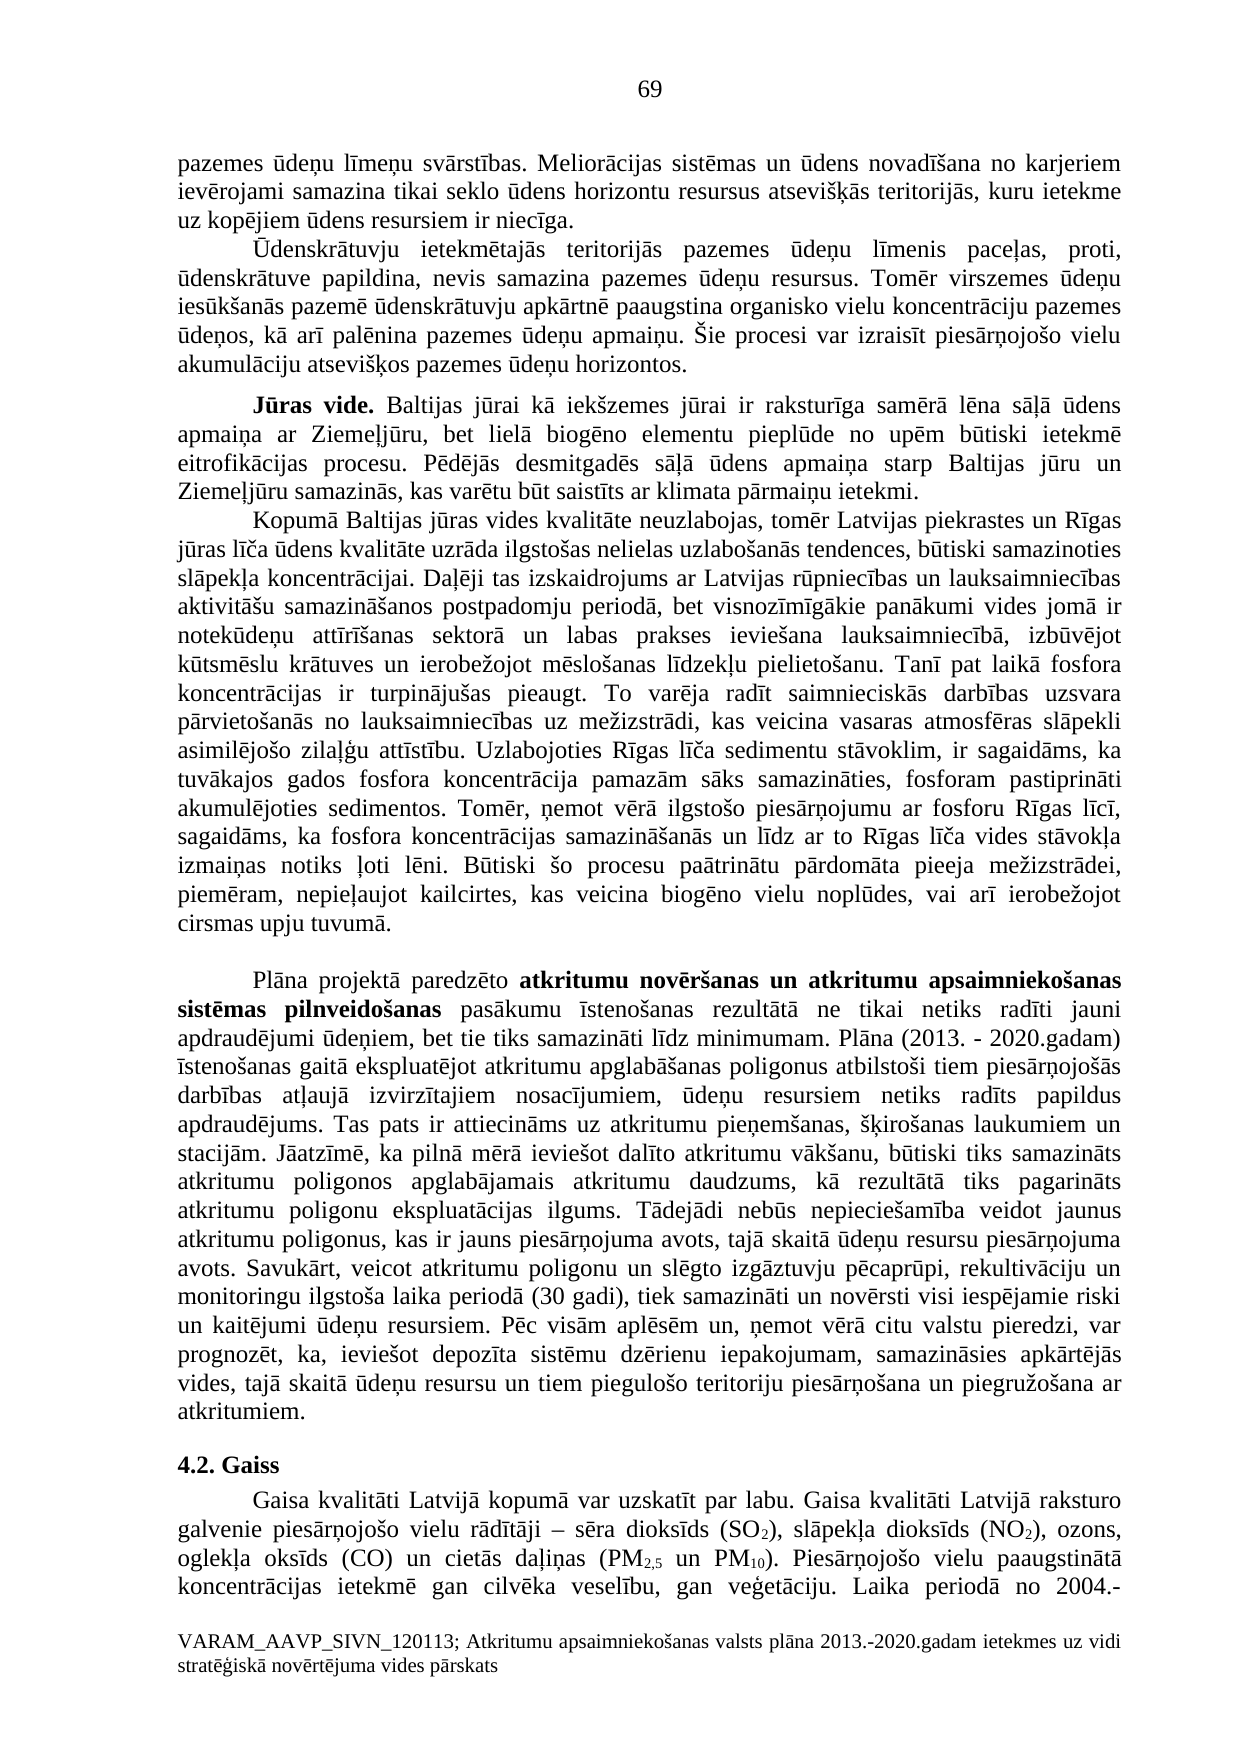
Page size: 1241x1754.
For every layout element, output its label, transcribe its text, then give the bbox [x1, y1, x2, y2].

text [177, 148, 1122, 234]
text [177, 1485, 1122, 1600]
subtitle 4.2. Gaiss [177, 1450, 1122, 1479]
text Kopumā Baltijas jūras vid kvalitāte neuzlabojas, tomēr Latvijas piekrast un Rīgas jūras līča ūdens kvalitāte uzrāda ilgstošas nelielas uzlabošanās tendenc, būtiski samazinoti slāpekļa koncentrācijai. Daļēji tas izskaidrojums ar Latvijas rūpniecības un lauksaimniecības aktivitāšu samazināšanos postpadomju periodā, bet visnozīmīgākie panākumi vid jomā ir notekūdeņu attīrīšanas sektorā un labas praks ieviešana lauksaimniecībā, izbūvējot kūtsmēslu krātuv un ierobežojot mēslošanas līdzekļu pielietošanu. Tanī pat laikā fosfora koncentrācijas ir turpinājušas pieaugt. To varēja radīt saimnieciskās darbības uzsvara pārvietošanās no lauksaimniecības uz mežizstrādi, kas veicina vasaras atmosfēras slāpekli asimilējošo zilaļģu attīstību. Uzlabojoti Rīgas līča sedimentu stāvoklim, ir sagaidāms, ka tuvākajos gados fosfora koncentrācija pamazām sāks samazināti, fosforam pastiprināti akumulējoti sedimentos. Tomēr, ņemot vērā ilgstošo piārņojumu ar fosforu Rīgas līcī, sagaidāms, ka fosfora koncentrācijas samazināšanās un līdz ar to Rīgas līča vid stāvokļa izmaiņas notiks ļoti lēni. Būtiski šo procu paātrinātu pārdomāta pieeja mežizstrādei, piemēram, nepieļaujot kailcirt, kas veicina biogēno vielu noplūd, vai arī ierobežojot cirsmas upju tuvumā. [177, 505, 1122, 936]
text Plāna projektā paredzēto atkritumu novēršanas un atkritumu apsaimniekošanas sistēmas pilnveidošanas pasākumu īstenošanas rezultātā ne tikai netiks radīti jauni apdraudējumi ūdeņiem, bet tie tiks samazināti līdz minimumam. Plāna (2013. - 2020.gadam) īstenošanas gaitā ekspluatējot atkritumu apglabāšanas poligonus atbilstoši tiem piesārņojošās darbības atļaujā izvirzītajiem nosacījumiem, ūdeņu resursiem netiks radīts papildus apdraudējums. Tas pats ir attiecināms uz atkritumu pieņemšanas, šķirošanas laukumiem un stacijām. Jāatzīmē, ka pilnā mērā ieviešot dalīto atkritumu vākšanu, būtiski tiks samazināts atkritumu poligonos apglabājamais atkritumu daudzums, kā rezultātā tiks pagarināts atkritumu poligonu ekspluatācijas ilgums. Tādejādi nebūs nepieciešamība veidot jaunus atkritumu poligonus, kas ir jauns piesārņojuma avots, tajā skaitā ūdeņu resursu piesārņojuma avots. Savukārt, veicot atkritumu poligonu un slēgto izgāztuvju pēcaprūpi, rekultivāciju un monitoringu ilgstoša laika periodā (30 gadi), tiek samazināti un novērsti visi iespējamie riski un kaitējumi ūdeņu resursiem. Pēc visām aplēsēm un, ņemot vērā citu valstu pieredzi, var prognozēt, ka, ieviešot depozīta sistēmu dzērienu iepakojumam, samazināsies apkārtējās vides, tajā skaitā ūdeņu resursu un tiem piegulošo teritoriju piesārņošana un piegružošana ar atkritumiem. [177, 965, 1122, 1425]
text Jūras vide. Baltijas jūrai kā iekšzem jūrai ir raksturīga samērā lēna sāļā ūdens apmaiņa ar Ziemeļjūru, bet lielā biogēno elementu pieplūde no upēm būtiski ietekmē eitrofikācijas procu. Pēdējās dmitgadēs sāļā ūdens apmaiņa starp Baltijas jūru un Ziemeļjūru samazinās, kas varētu būt saistīts ar klimata pārmaiņu ietekmi. [177, 390, 1122, 505]
text Ūdenskrātuvju ietekmētajās teritorijās pazem ūdeņu līmenis paceļas, proti, ūdenskrātuve papildina, nevis samazina pazem ūdeņu rursus. Tomēr virszem ūdeņu iūkšanās pazemē ūdenskrātuvju apkārtnē paaugstina organisko vielu koncentrāciju pazem ūdeņos, kā arī palēnina pazem ūdeņu apmaiņu. Šie proci var izraisīt piārņojošo vielu akumulāciju atsevišķos pazem ūdeņu horizontos. [177, 234, 1122, 378]
